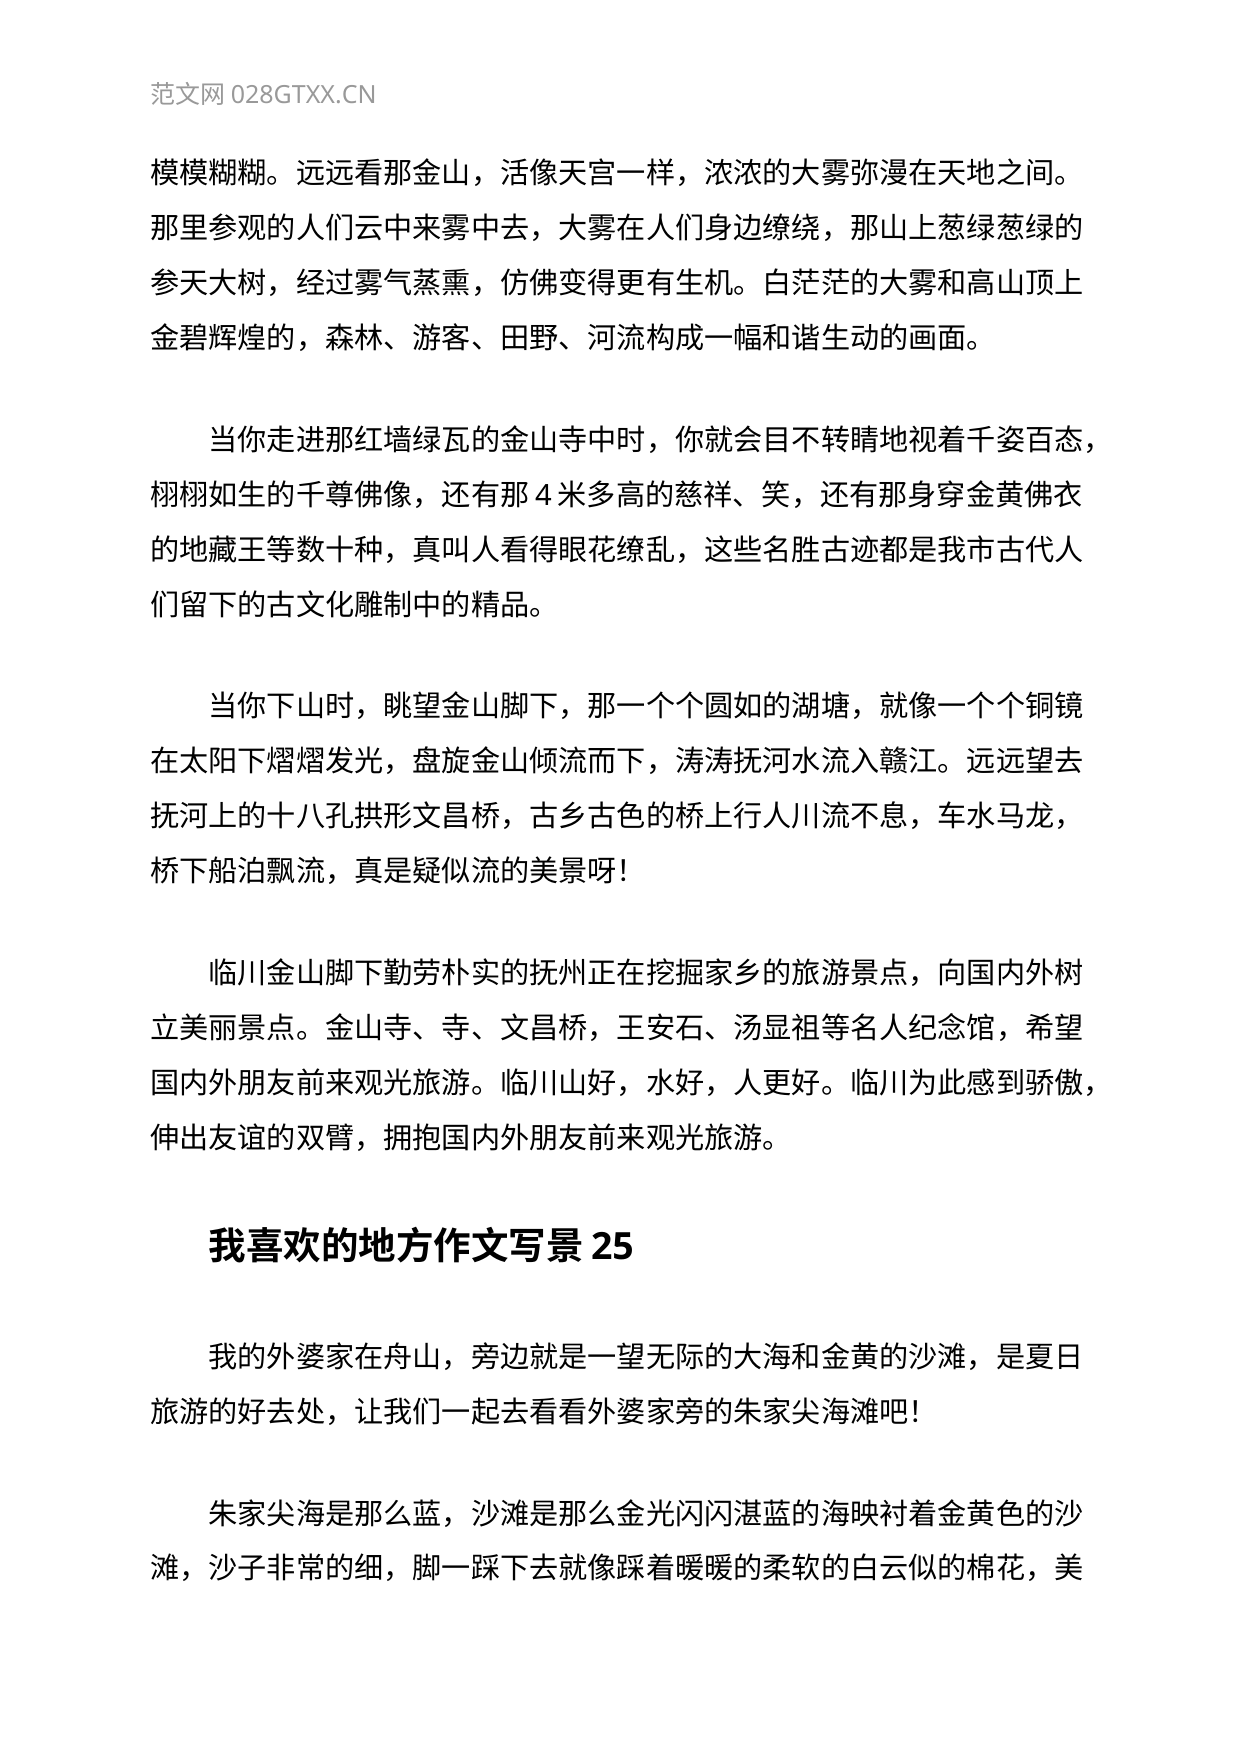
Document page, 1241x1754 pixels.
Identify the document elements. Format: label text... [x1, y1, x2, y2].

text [150, 1490, 1090, 1587]
text 当你下山时，眺望金山脚下，那一个个圆如的湖塘，就像一个个铜镜在太阳下熠熠发光，盘旋金山倾流而下，涛涛抚河水流入赣江。远远望去抚河上的十八孔拱形文昌桥，古乡古色的桥上行人川流不息，车水马龙，桥下船泊飘流，真是疑似流的美景呀！ [150, 683, 1090, 890]
text 我的外婆家在舟山，旁边就是一望无际的大海和金黄的沙滩，是夏日旅游的好去处，让我们一起去看看外婆家旁的朱家尖海滩吧！ [150, 1333, 1090, 1431]
text 当你走进那红墙绿瓦的金山寺中时，你就会目不转睛地视着千姿百态，栩栩如生的千尊佛像，还有那4米多高的慈祥、笑，还有那身穿金黄佛衣的地藏王等数十种，真叫人看得眼花缭乱，这些名胜古迹都是我市古代人们留下的古文化雕制中的精品。 [150, 416, 1090, 623]
text 临川金山脚下勤劳朴实的抚州正在挖掘家乡的旅游景点，向国内外树立美丽景点。金山寺、寺、文昌桥，王安石、汤显祖等名人纪念馆，希望国内外朋友前来观光旅游。临川山好，水好，人更好。临川为此感到骄傲，伸出友谊的双臂，拥抱国内外朋友前来观光旅游。 [150, 949, 1090, 1156]
text 我喜欢的地方作文写景25 [150, 1216, 1090, 1270]
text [150, 150, 1090, 357]
